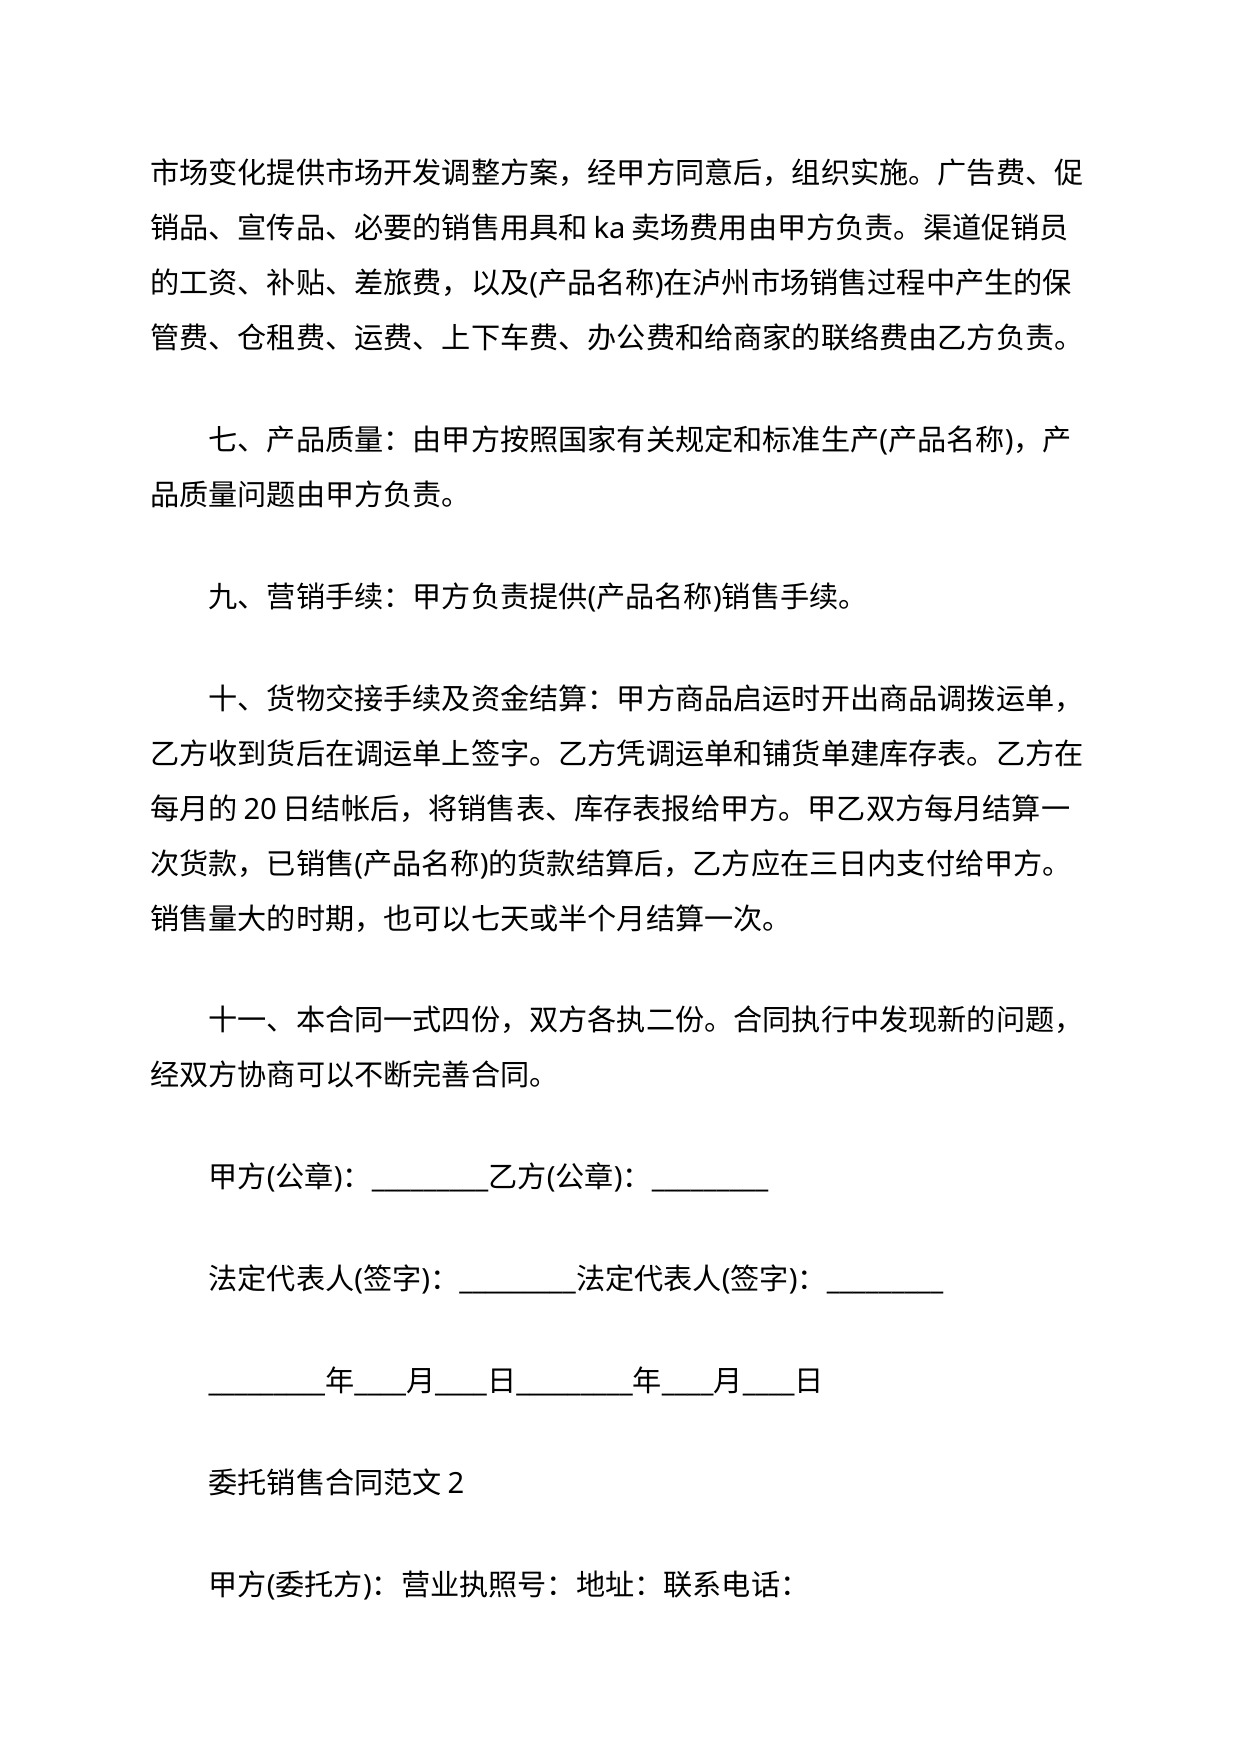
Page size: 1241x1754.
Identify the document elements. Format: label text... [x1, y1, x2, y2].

text 委托销售合同范文2 [150, 1459, 1090, 1502]
text 十、货物交接手续及资金结算：甲方商品启运时开出商品调拨运单，乙方收到货后在调运单上签字。乙方凭调运单和铺货单建库存表。乙方在每月的20日结帐后，将销售表、库存表报给甲方。甲乙双方每月结算一次货款，已销售(产品名称)的货款结算后，乙方应在三日内支付给甲方。销售量大的时期，也可以七天或半个月结算一次。 [150, 675, 1090, 937]
text _________年____月____日_________年____月____日 [150, 1358, 1090, 1400]
text 七、产品质量：由甲方按照国家有关规定和标准生产(产品名称)，产品质量问题由甲方负责。 [150, 417, 1090, 514]
text 九、营销手续：甲方负责提供(产品名称)销售手续。 [150, 573, 1090, 616]
text 十一、本合同一式四份，双方各执二份。合同执行中发现新的问题，经双方协商可以不断完善合同。 [150, 997, 1090, 1094]
text 法定代表人(签字)：_________法定代表人(签字)：_________ [150, 1256, 1090, 1298]
text 甲方(委托方)：营业执照号：地址：联系电话： [150, 1562, 1090, 1604]
text 甲方(公章)：_________乙方(公章)：_________ [150, 1154, 1090, 1196]
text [150, 150, 1090, 357]
